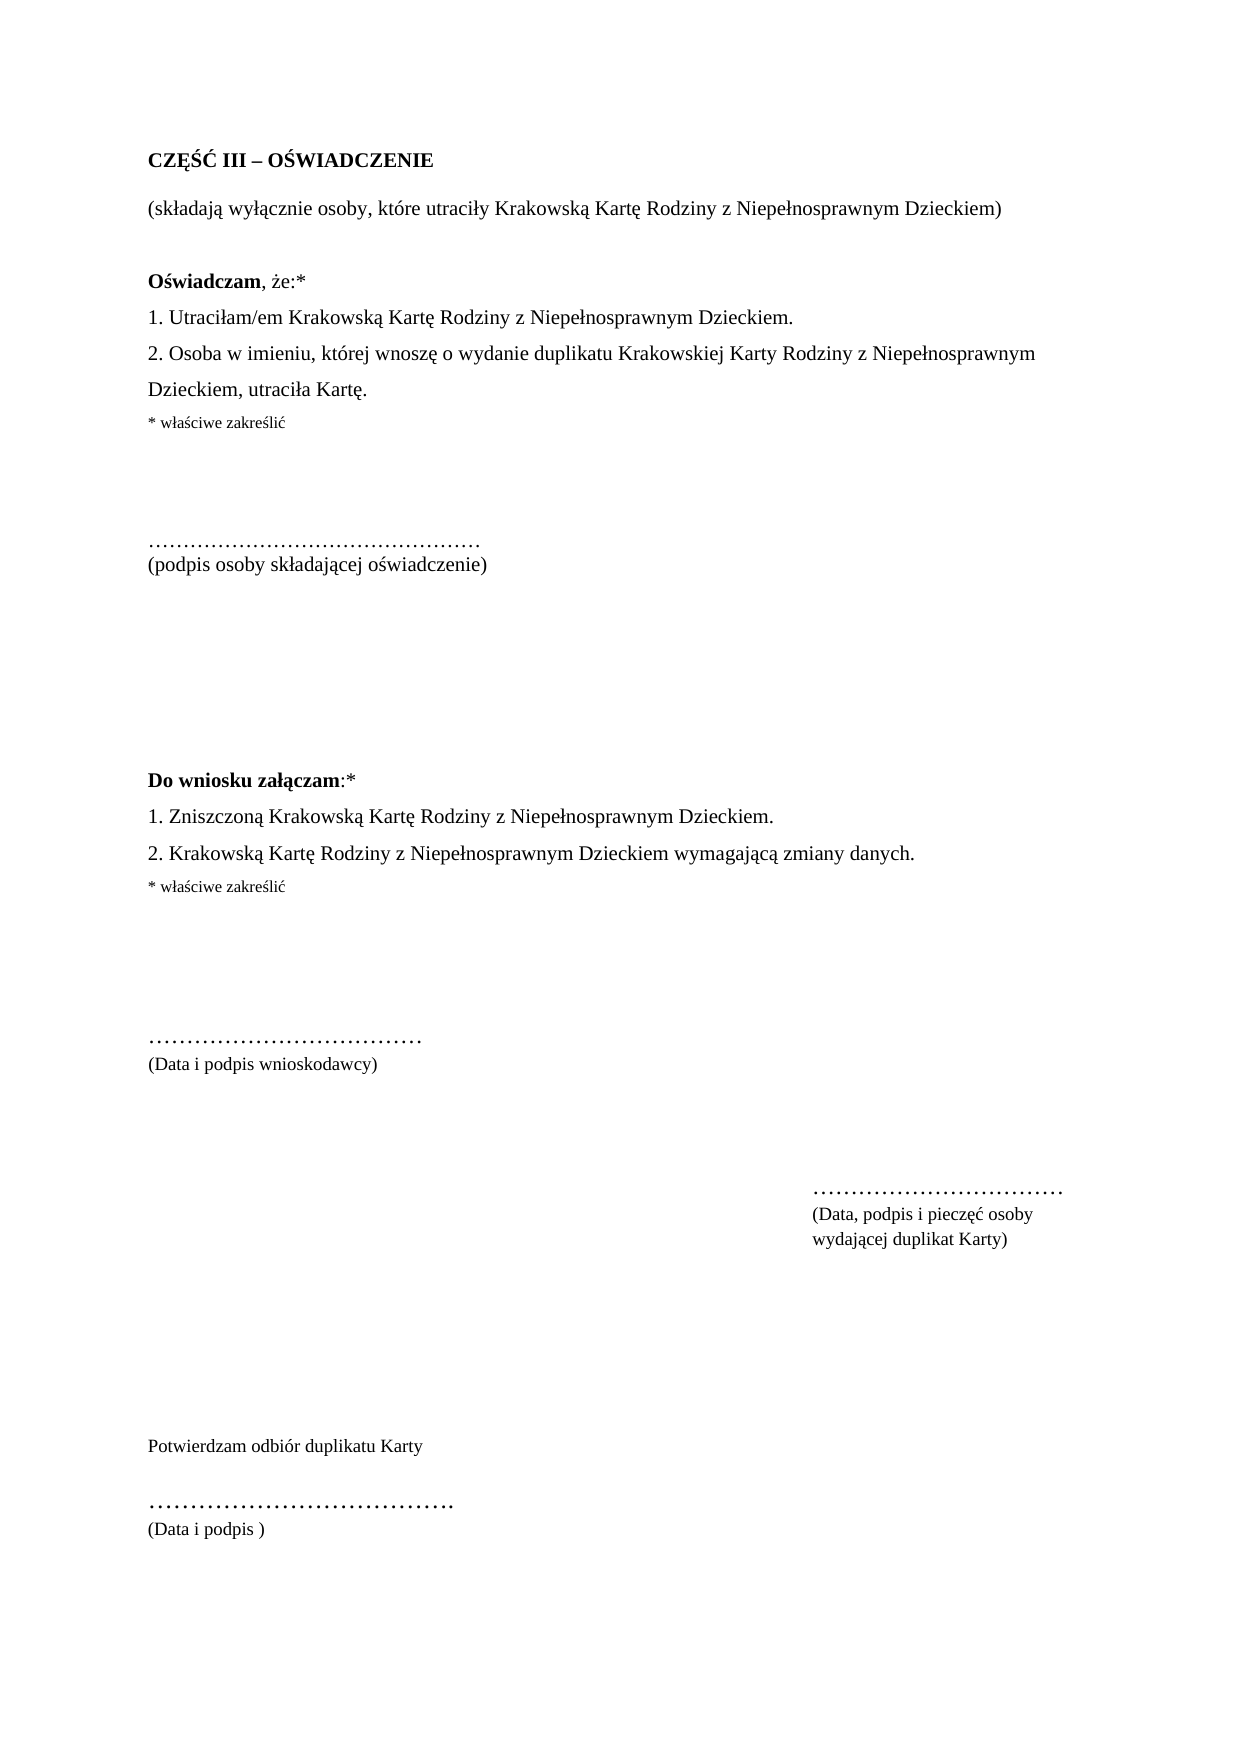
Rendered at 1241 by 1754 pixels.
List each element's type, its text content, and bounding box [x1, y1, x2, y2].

text (składają wyłącznie osoby, które utraciły Krakowską Kartę Rodziny z Niepełnosprawnym Dzieckiem) [148, 196, 1093, 220]
text ………………………………………… [148, 528, 1093, 552]
text …………………………… [148, 1173, 1093, 1199]
text Oświadczam, że:* [148, 268, 1093, 293]
text Do wniosku załączam:* [148, 768, 1093, 792]
text 2. Krakowską Kartę Rodziny z Niepełnosprawnym Dzieckiem wymagającą zmiany danych. [148, 840, 1093, 864]
text * właściwe zakreślić [148, 876, 1093, 896]
text 2. Osoba w imieniu, której wnoszę o wydanie duplikatu Krakowskiej Karty Rodziny z Niepełnosprawnym Dzieckiem, utraciła Kartę. [148, 341, 1093, 401]
text wydającej duplikat Karty) [148, 1228, 1093, 1249]
text (Data i podpis ) [148, 1518, 1093, 1539]
text Potwierdzam odbiór duplikatu Karty [148, 1435, 1093, 1457]
text 1. Zniszczoną Krakowską Kartę Rodziny z Niepełnosprawnym Dzieckiem. [148, 804, 1093, 828]
text (podpis osoby składającej oświadczenie) [148, 552, 1093, 576]
text CZĘŚĆ III – OŚWIADCZENIE [148, 148, 1093, 172]
text (Data, podpis i pieczęć osoby [148, 1203, 1093, 1224]
text 1. Utraciłam/em Krakowską Kartę Rodziny z Niepełnosprawnym Dzieckiem. [148, 304, 1093, 329]
text ……………………………… [148, 1022, 1093, 1049]
text ………………………………. [148, 1485, 1093, 1513]
text * właściwe zakreślić [148, 413, 1093, 432]
text (Data i podpis wnioskodawcy) [148, 1052, 1093, 1074]
